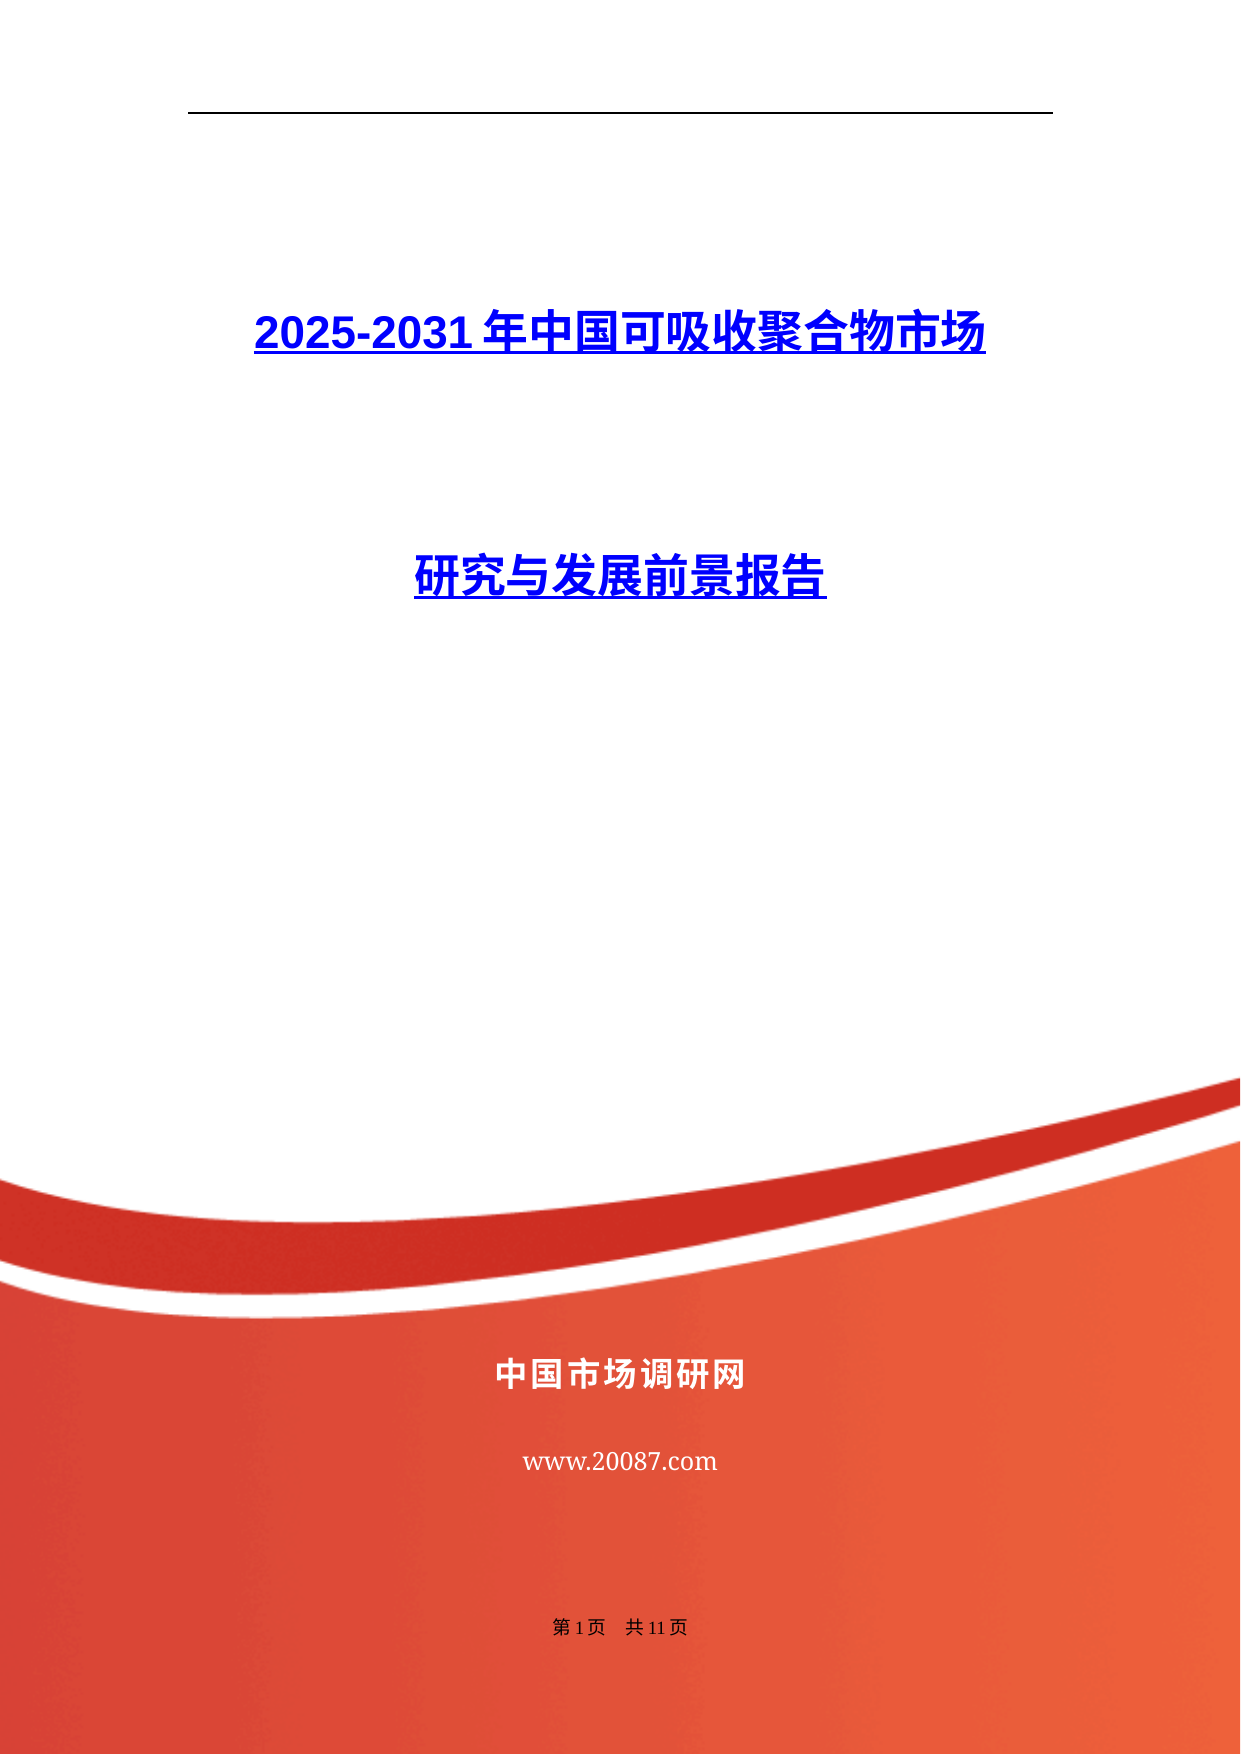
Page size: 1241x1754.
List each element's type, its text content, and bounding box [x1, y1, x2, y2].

picture [0, 1006, 1241, 1754]
table_header 2025-2031年中国可吸收聚合物市场研究与发展前景报告 [188, 207, 1053, 773]
subtitle 中国市场调研网 [187, 1339, 1053, 1404]
text www.20087.com [187, 1428, 1053, 1493]
